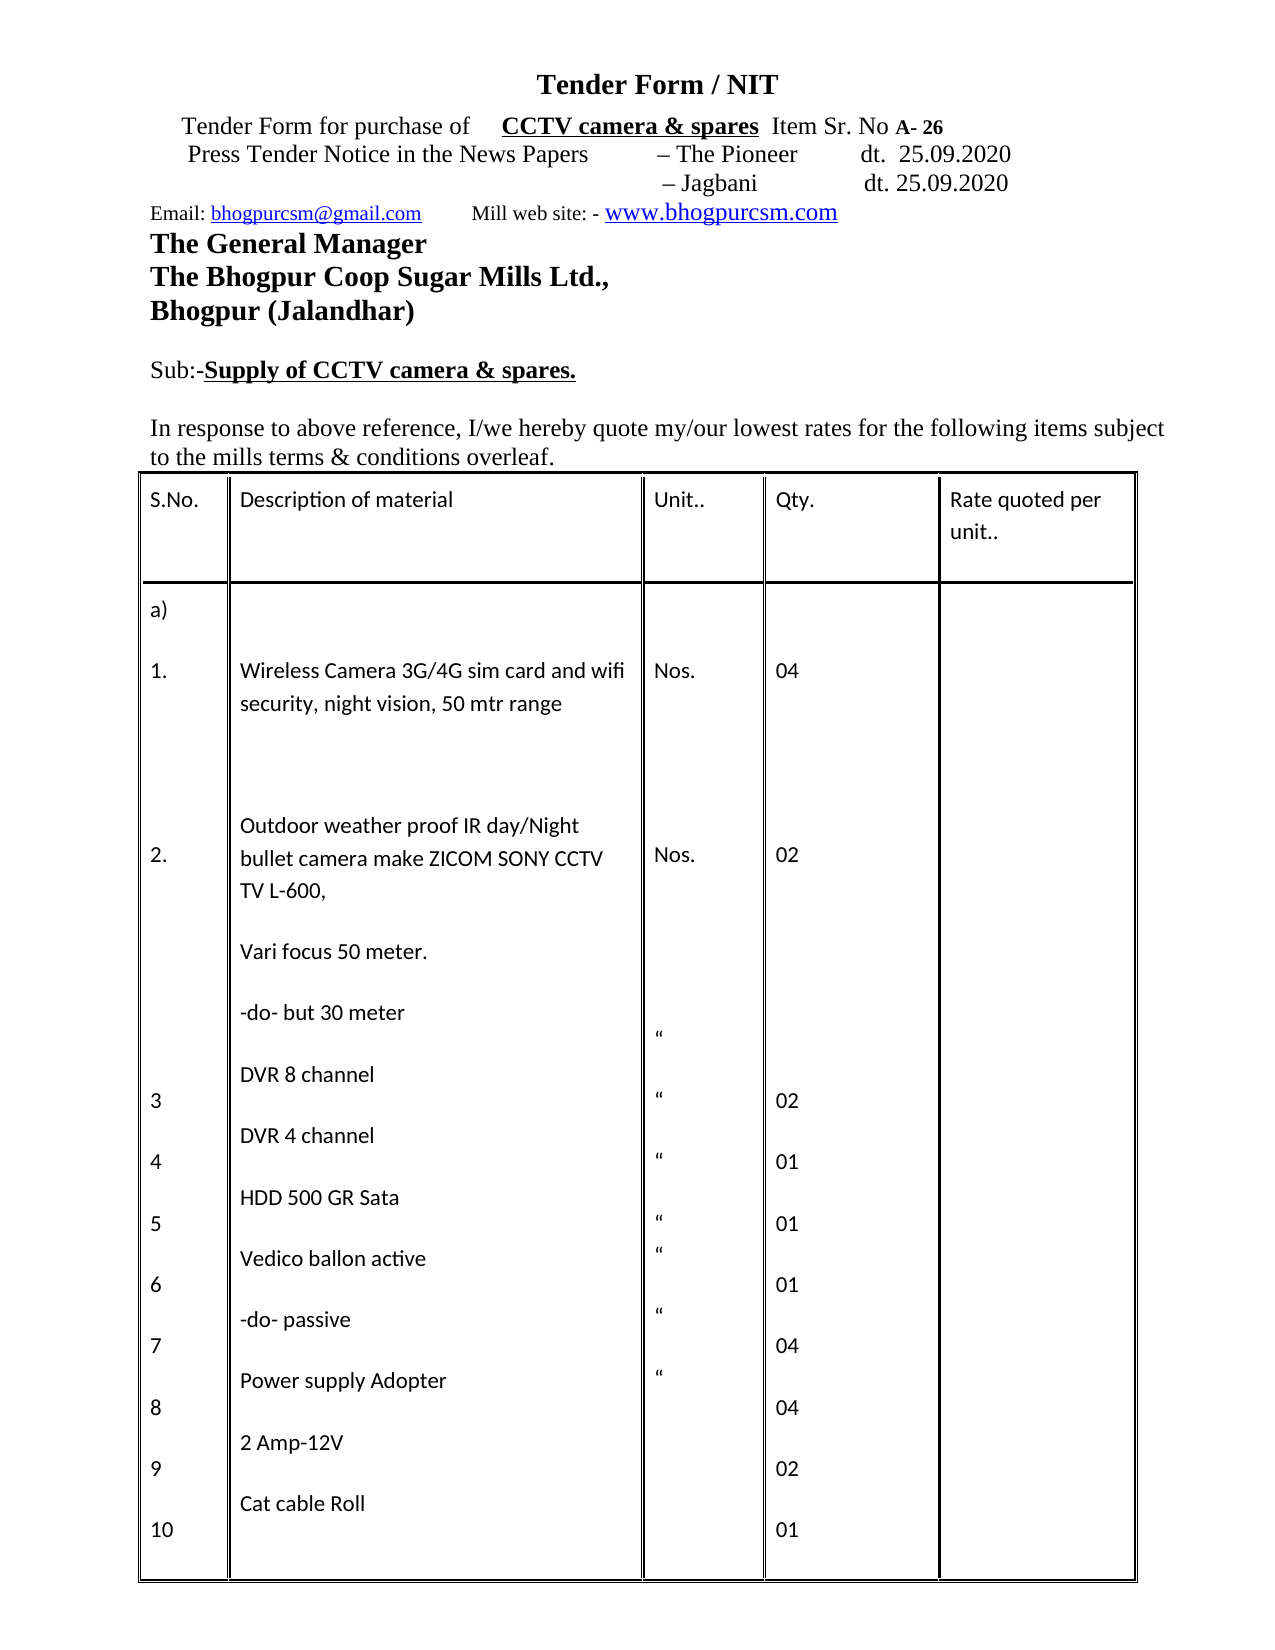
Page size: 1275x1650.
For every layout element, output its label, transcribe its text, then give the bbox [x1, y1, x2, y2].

text Tender Form for purchase of CCTV camera & spares Item Sr. No A- 26 [150, 111, 1172, 139]
text Press Tender Notice in the News Papers – The Pioneer dt. 25.09.2020 [150, 139, 1172, 168]
text Tender Form / NIT [150, 67, 1172, 100]
text The General Manager [150, 226, 1172, 259]
text Sub:-Supply of CCTV camera & spares. [150, 356, 1172, 384]
text In response to above reference, I/we hereby quote my/our lowest rates for the following items subject to the mills terms & conditions overleaf. [150, 413, 1172, 471]
text Email: bhogpurcsm@gmail.com Mill web site: - www.bhogpurcsm.com [150, 197, 1172, 226]
table_header S.No. [141, 473, 229, 581]
table_header Rate quoted per unit.. [939, 474, 1134, 581]
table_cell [765, 584, 939, 1579]
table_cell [643, 584, 764, 1579]
text Bhogpur (Jalandhar) [150, 293, 1172, 326]
text – Jagbani dt. 25.09.2020 [150, 168, 1172, 197]
table_header Unit.. [643, 474, 764, 581]
table_cell [939, 581, 1134, 1579]
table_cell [229, 581, 643, 1579]
table_header Qty. [765, 473, 939, 581]
table_header Description of material [229, 473, 643, 581]
text The Bhogpur Coop Sugar Mills Ltd., [150, 259, 1172, 293]
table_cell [141, 581, 229, 1579]
